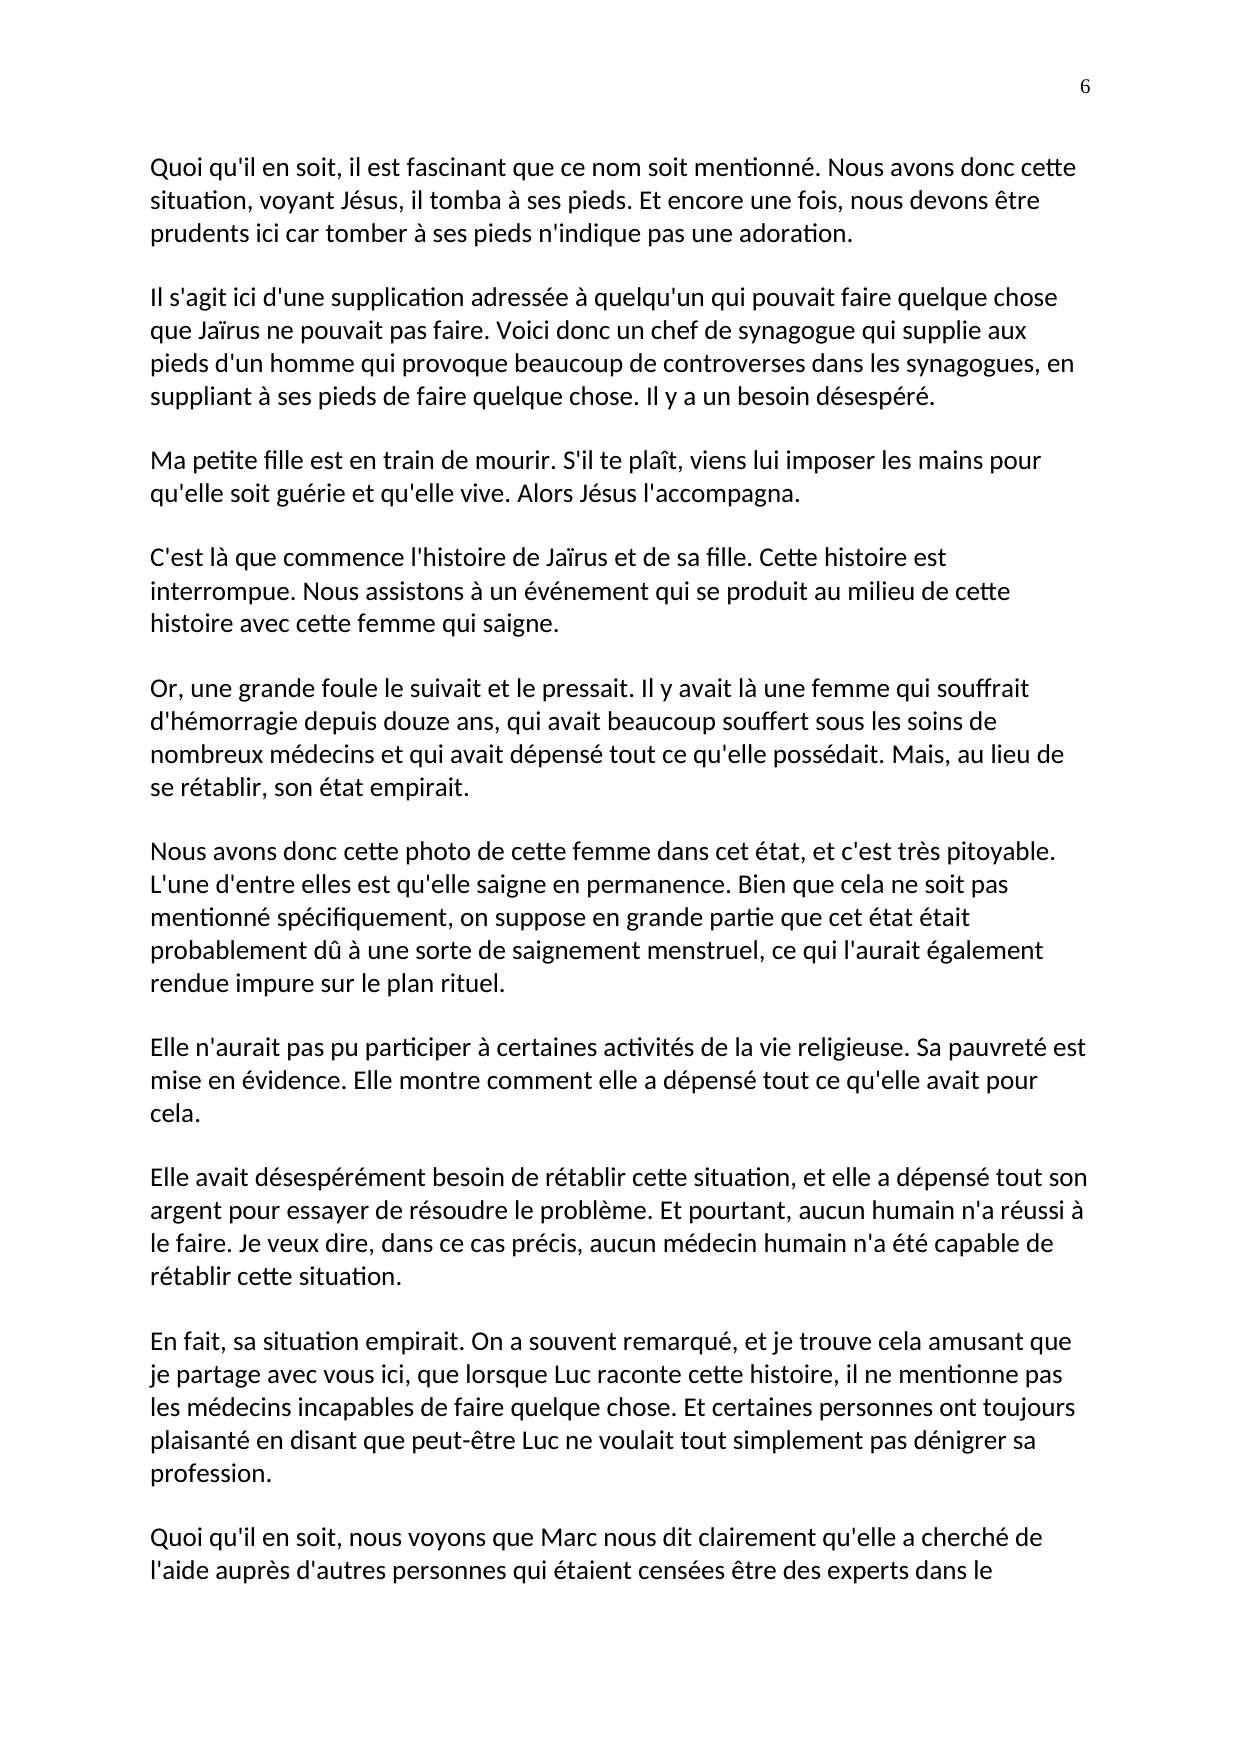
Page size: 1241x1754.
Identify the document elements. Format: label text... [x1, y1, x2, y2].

text Ma petite fille est en train de mourir. S'il te plaît, viens lui imposer les mains pour qu'elle soit guérie et qu'elle vive. Alors Jésus l'accompagna. [150, 443, 1090, 509]
text Nous avons donc cette photo de cette femme dans cet état, et c'est très pitoyable. L'une d'entre elles est qu'elle saigne en permanence. Bien que cela ne soit pas mentionné spécifiquement, on suppose en grande partie que cet état était probablement dû à une sorte de saignement menstruel, ce qui l'aurait également rendue impure sur le plan rituel. [150, 834, 1090, 999]
text Or, une grande foule le suivait et le pressait. Il y avait là une femme qui souffrait d'hémorragie depuis douze ans, qui avait beaucoup souffert sous les soins de nombreux médecins et qui avait dépensé tout ce qu'elle possédait. Mais, au lieu de se rétablir, son état empirait. [150, 671, 1090, 803]
text Quoi qu'il en soit, il est fascinant que ce nom soit mentionné. Nous avons donc cette situation, voyant Jésus, il tomba à ses pieds. Et encore une fois, nous devons être prudents ici car tomber à ses pieds n'indique pas une adoration. [150, 150, 1090, 249]
text C'est là que commence l'histoire de Jaïrus et de sa fille. Cette histoire est interrompue. Nous assistons à un événement qui se produit au milieu de cette histoire avec cette femme qui saigne. [150, 541, 1090, 640]
text Elle avait désespérément besoin de rétablir cette situation, et elle a dépensé tout son argent pour essayer de résoudre le problème. Et pourtant, aucun humain n'a réussi à le faire. Je veux dire, dans ce cas précis, aucun médecin humain n'a été capable de rétablir cette situation. [150, 1161, 1090, 1293]
text Elle n'aurait pas pu participer à certaines activités de la vie religieuse. Sa pauvreté est mise en évidence. Elle montre comment elle a dépensé tout ce qu'elle avait pour cela. [150, 1030, 1090, 1129]
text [150, 1520, 1090, 1586]
text En fait, sa situation empirait. On a souvent remarqué, et je trouve cela amusant que je partage avec vous ici, que lorsque Luc raconte cette histoire, il ne mentionne pas les médecins incapables de faire quelque chose. Et certaines personnes ont toujours plaisanté en disant que peut-être Luc ne voulait tout simplement pas dénigrer sa profession. [150, 1324, 1090, 1489]
text Il s'agit ici d'une supplication adressée à quelqu'un qui pouvait faire quelque chose que Jaïrus ne pouvait pas faire. Voici donc un chef de synagogue qui supplie aux pieds d'un homme qui provoque beaucoup de controverses dans les synagogues, en suppliant à ses pieds de faire quelque chose. Il y a un besoin désespéré. [150, 280, 1090, 412]
